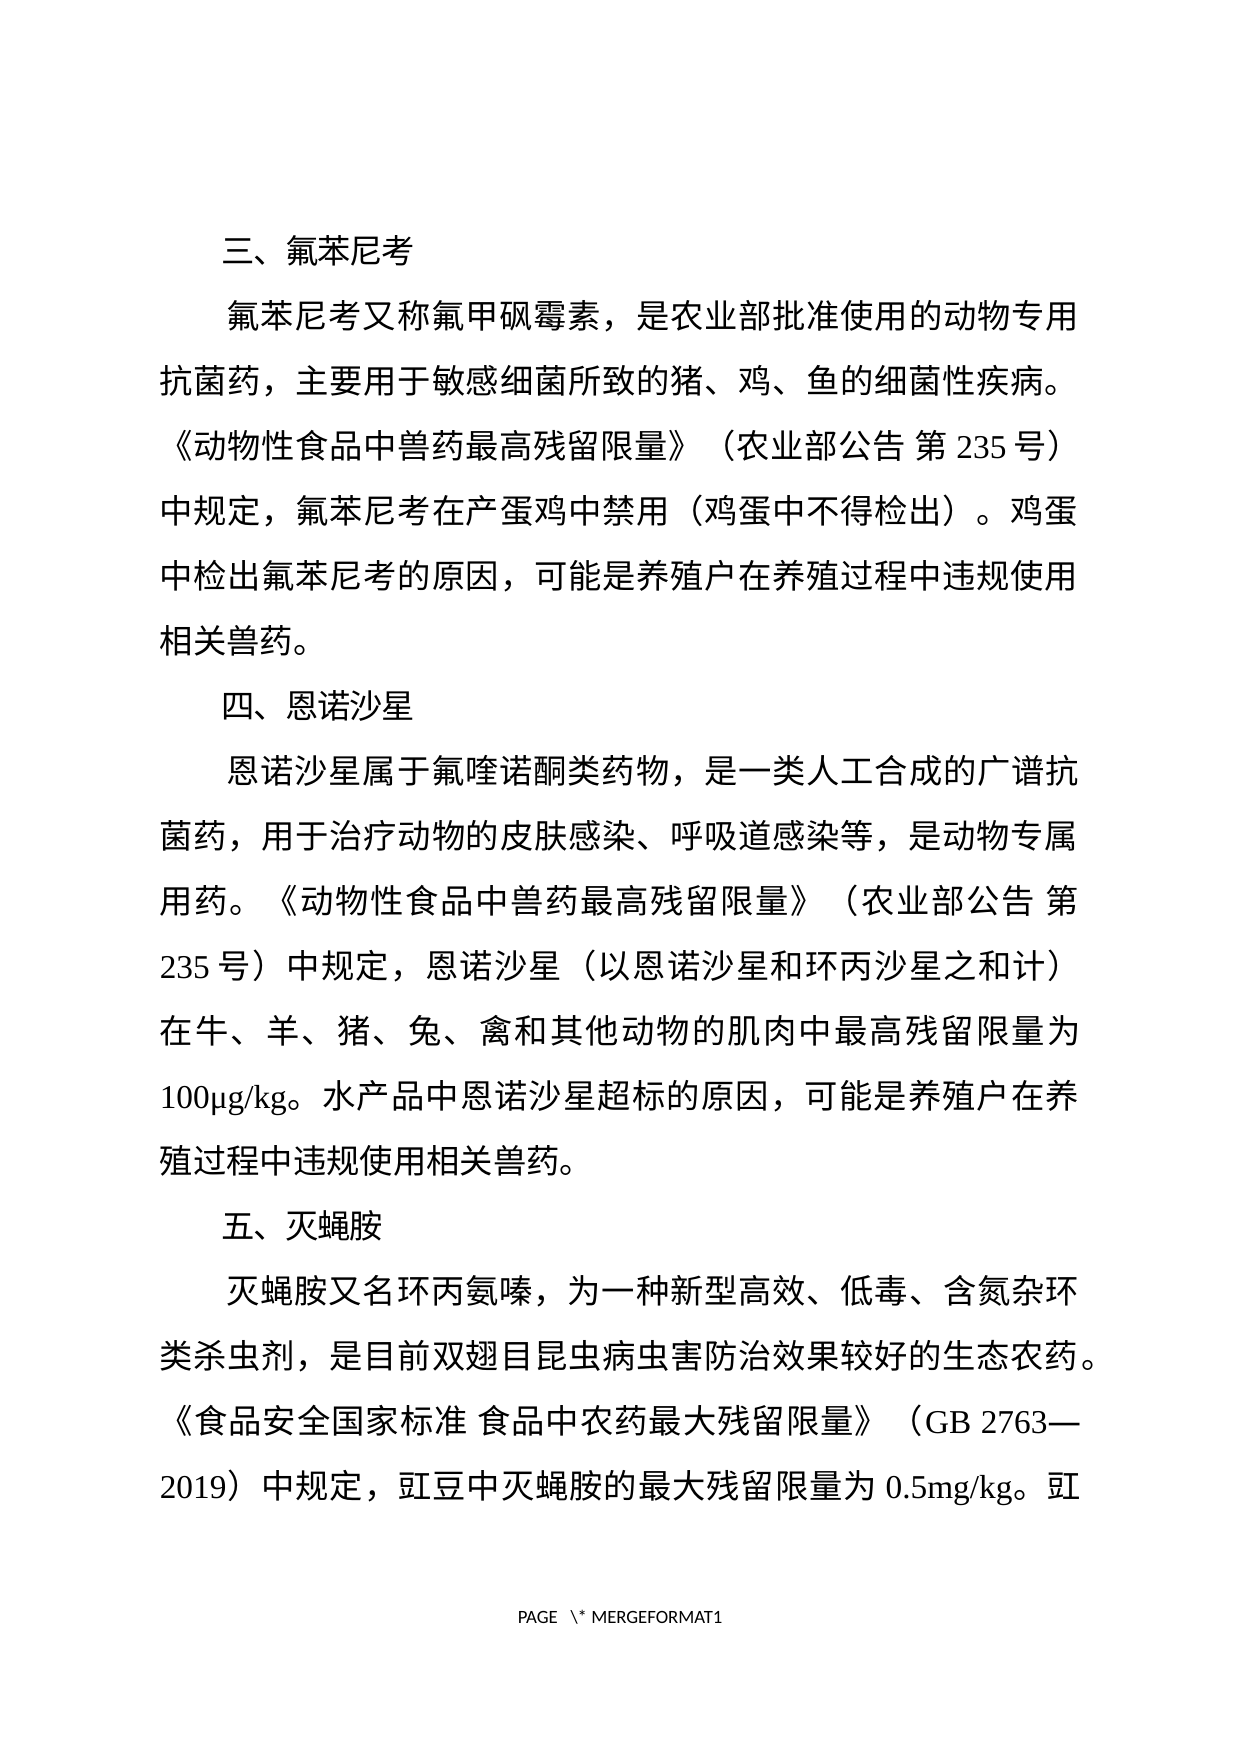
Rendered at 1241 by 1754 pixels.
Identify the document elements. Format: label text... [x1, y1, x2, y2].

text 四、恩诺沙星 [159, 672, 1081, 737]
text 五、灭蝇胺 [159, 1192, 1081, 1257]
text 三、氟苯尼考 [159, 217, 1081, 282]
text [159, 1257, 1081, 1517]
text 恩诺沙星属于氟喹诺酮类药物，是一类人工合成的广谱抗菌药，用于治疗动物的皮肤感染、呼吸道感染等，是动物专属用药。《动物性食品中兽药最高残留限量》（农业部公告 第235号）中规定，恩诺沙星（以恩诺沙星和环丙沙星之和计）在牛、羊、猪、兔、禽和其他动物的肌肉中最高残留限量为100μg/kg。水产品中恩诺沙星超标的原因，可能是养殖户在养殖过程中违规使用相关兽药。 [159, 737, 1081, 1192]
text 氟苯尼考又称氟甲砜霉素，是农业部批准使用的动物专用抗菌药，主要用于敏感细菌所致的猪、鸡、鱼的细菌性疾病。《动物性食品中兽药最高残留限量》（农业部公告 第235号）中规定，氟苯尼考在产蛋鸡中禁用（鸡蛋中不得检出）。鸡蛋中检出氟苯尼考的原因，可能是养殖户在养殖过程中违规使用相关兽药。 [159, 282, 1081, 672]
